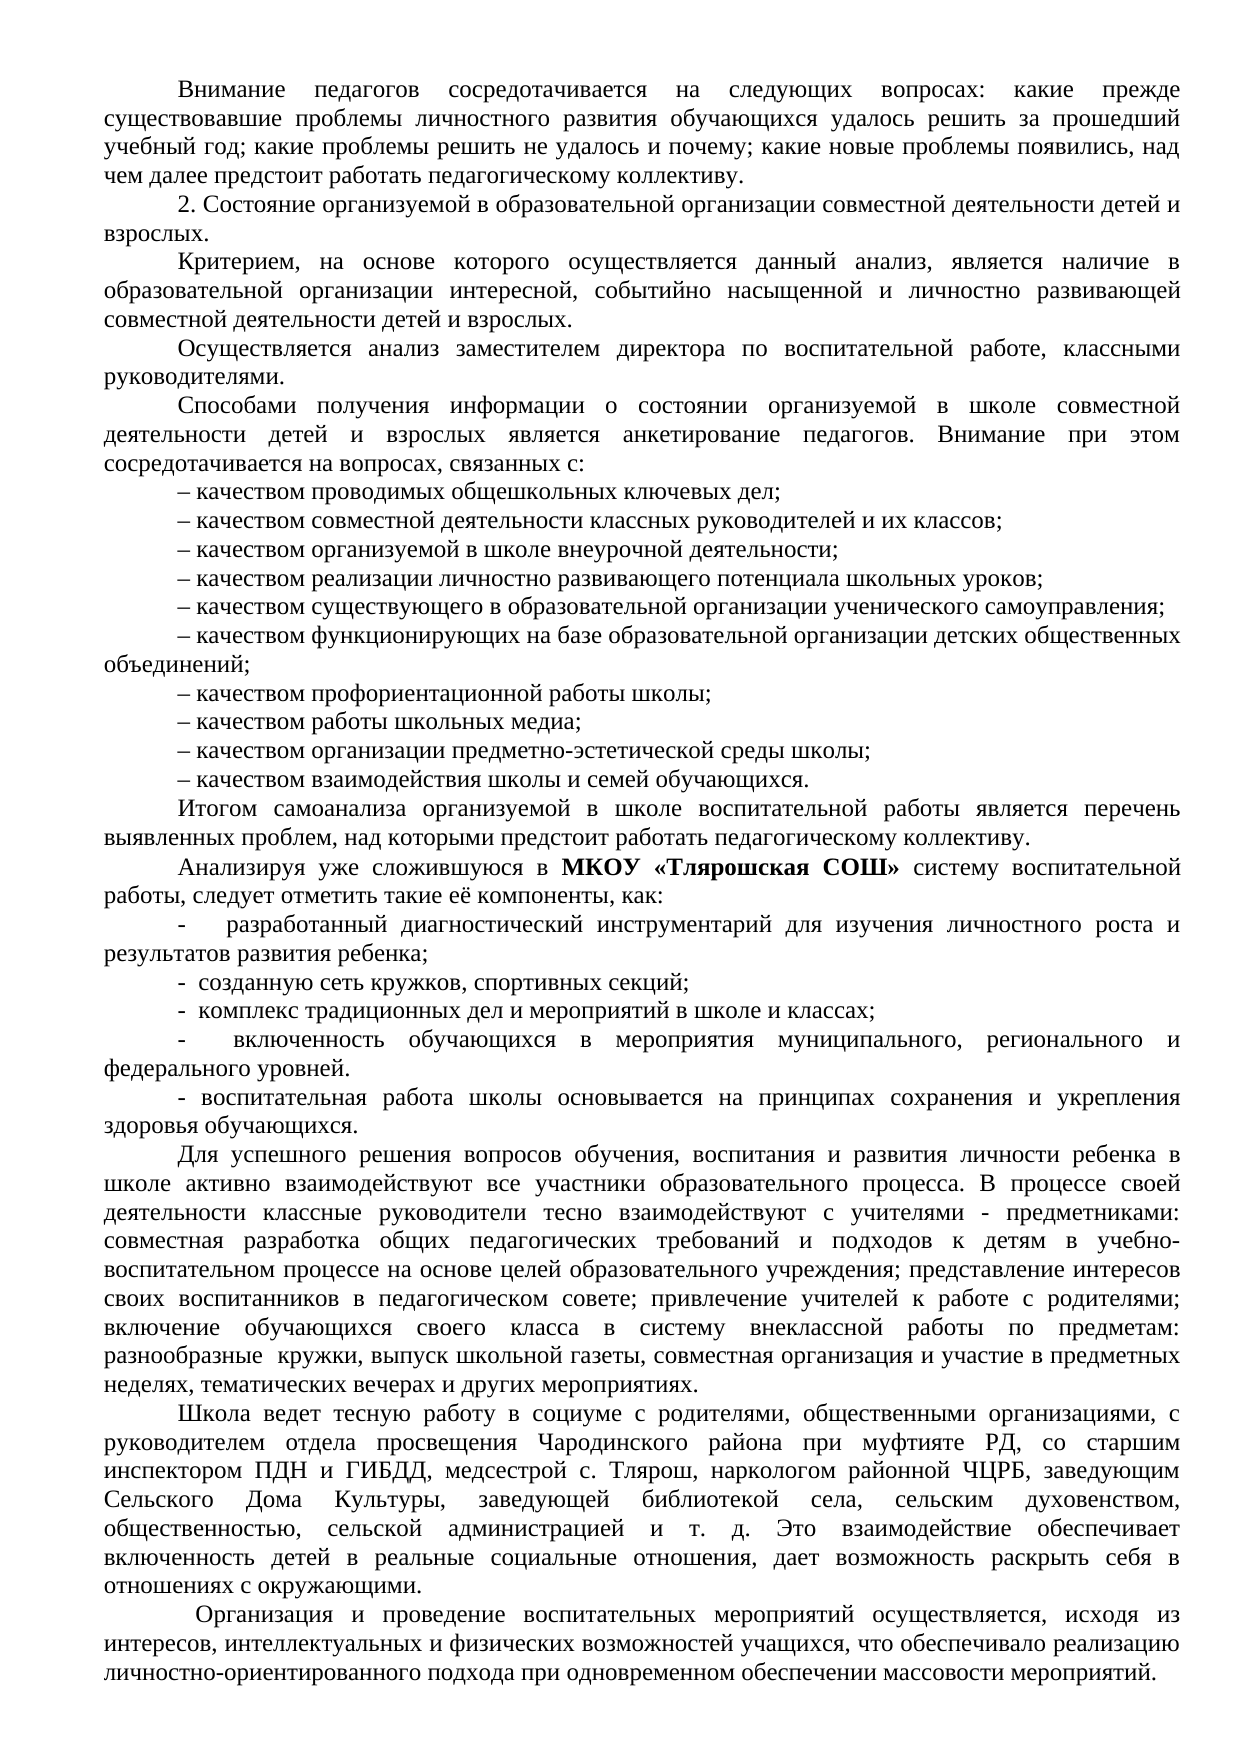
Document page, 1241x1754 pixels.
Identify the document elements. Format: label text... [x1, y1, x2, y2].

text - воспитательная работа школы основывается на принципах сохранения и укрепления здоровья обучающихся. [103, 1082, 1181, 1139]
text – качеством работы школьных медиа; [103, 706, 1181, 735]
text 2. Состояние организуемой в образовательной организации совместной деятельности детей и взрослых. [103, 189, 1181, 246]
text – качеством организуемой в школе внеурочной деятельности; [103, 534, 1181, 563]
text – качеством функционирующих на базе образовательной организации детских общественных объединений; [103, 620, 1181, 678]
text Организация и проведение воспитательных мероприятий осуществляется, исходя из интересов, интеллектуальных и физических возможностей учащихся, что обеспечивало реализацию личностно-ориентированного подхода при одновременном обеспечении массовости мероприятий. [103, 1599, 1181, 1686]
text – качеством проводимых общешкольных ключевых дел; [103, 476, 1181, 505]
text – качеством существующего в образовательной организации ученического самоуправления; [103, 591, 1181, 620]
text Критерием, на основе которого осуществляется данный анализ, является наличие в образовательной организации интересной, событийно насыщенной и личностно развивающей совместной деятельности детей и взрослых. [103, 246, 1181, 333]
text – качеством организации предметно-эстетической среды школы; [103, 735, 1181, 764]
text - созданную сеть кружков, спортивных секций; [103, 967, 1181, 996]
text – качеством реализации личностно развивающего потенциала школьных уроков; [103, 563, 1181, 591]
text Школа ведет тесную работу в социуме с родителями, общественными организациями, с руководителем отдела просвещения Чародинского района при муфтияте РД, со старшим инспектором ПДН и ГИБДД, медсестрой с. Тлярош, наркологом районной ЧЦРБ, заведующим Сельского Дома Культуры, заведующей библиотекой села, сельским духовенством, общественностью, сельской администрацией и т. д. Это взаимодействие обеспечивает включенность детей в реальные социальные отношения, дает возможность раскрыть себя в отношениях с окружающими. [103, 1398, 1181, 1599]
text - разработанный диагностический инструментарий для изучения личностного роста и результатов развития ребенка; [103, 909, 1181, 967]
text – качеством профориентационной работы школы; [103, 678, 1181, 706]
text – качеством совместной деятельности классных руководителей и их классов; [103, 505, 1181, 534]
text Внимание педагогов сосредотачивается на следующих вопросах: какие прежде существовавшие проблемы личностного развития обучающихся удалось решить за прошедший учебный год; какие проблемы решить не удалось и почему; какие новые проблемы появились, над чем далее предстоит работать педагогическому коллективу. [103, 74, 1181, 189]
text - включенность обучающихся в мероприятия муниципального, регионального и федерального уровней. [103, 1024, 1181, 1082]
text – качеством взаимодействия школы и семей обучающихся. [103, 764, 1181, 793]
text Итогом самоанализа организуемой в школе воспитательной работы является перечень выявленных проблем, над которыми предстоит работать педагогическому коллективу. [103, 793, 1181, 852]
text Для успешного решения вопросов обучения, воспитания и развития личности ребенка в школе активно взаимодействуют все участники образовательного процесса. В процессе своей деятельности классные руководители тесно взаимодействуют с учителями - предметниками: совместная разработка общих педагогических требований и подходов к детям в учебно-воспитательном процессе на основе целей образовательного учреждения; представление интересов своих воспитанников в педагогическом совете; привлечение учителей к работе с родителями; включение обучающихся своего класса в систему внеклассной работы по предметам: разнообразные кружки, выпуск школьной газеты, совместная организация и участие в предметных неделях, тематических вечерах и других мероприятиях. [103, 1139, 1181, 1398]
text Способами получения информации о состоянии организуемой в школе совместной деятельности детей и взрослых является анкетирование педагогов. Внимание при этом сосредотачивается на вопросах, связанных с: [103, 390, 1181, 476]
text Осуществляется анализ заместителем директора по воспитательной работе, классными руководителями. [103, 333, 1181, 390]
text Анализируя уже сложившуюся в МКОУ «Тлярошская СОШ» систему воспитательной работы, следует отметить такие её компоненты, как: [103, 852, 1181, 909]
text - комплекс традиционных дел и мероприятий в школе и классах; [103, 996, 1181, 1024]
